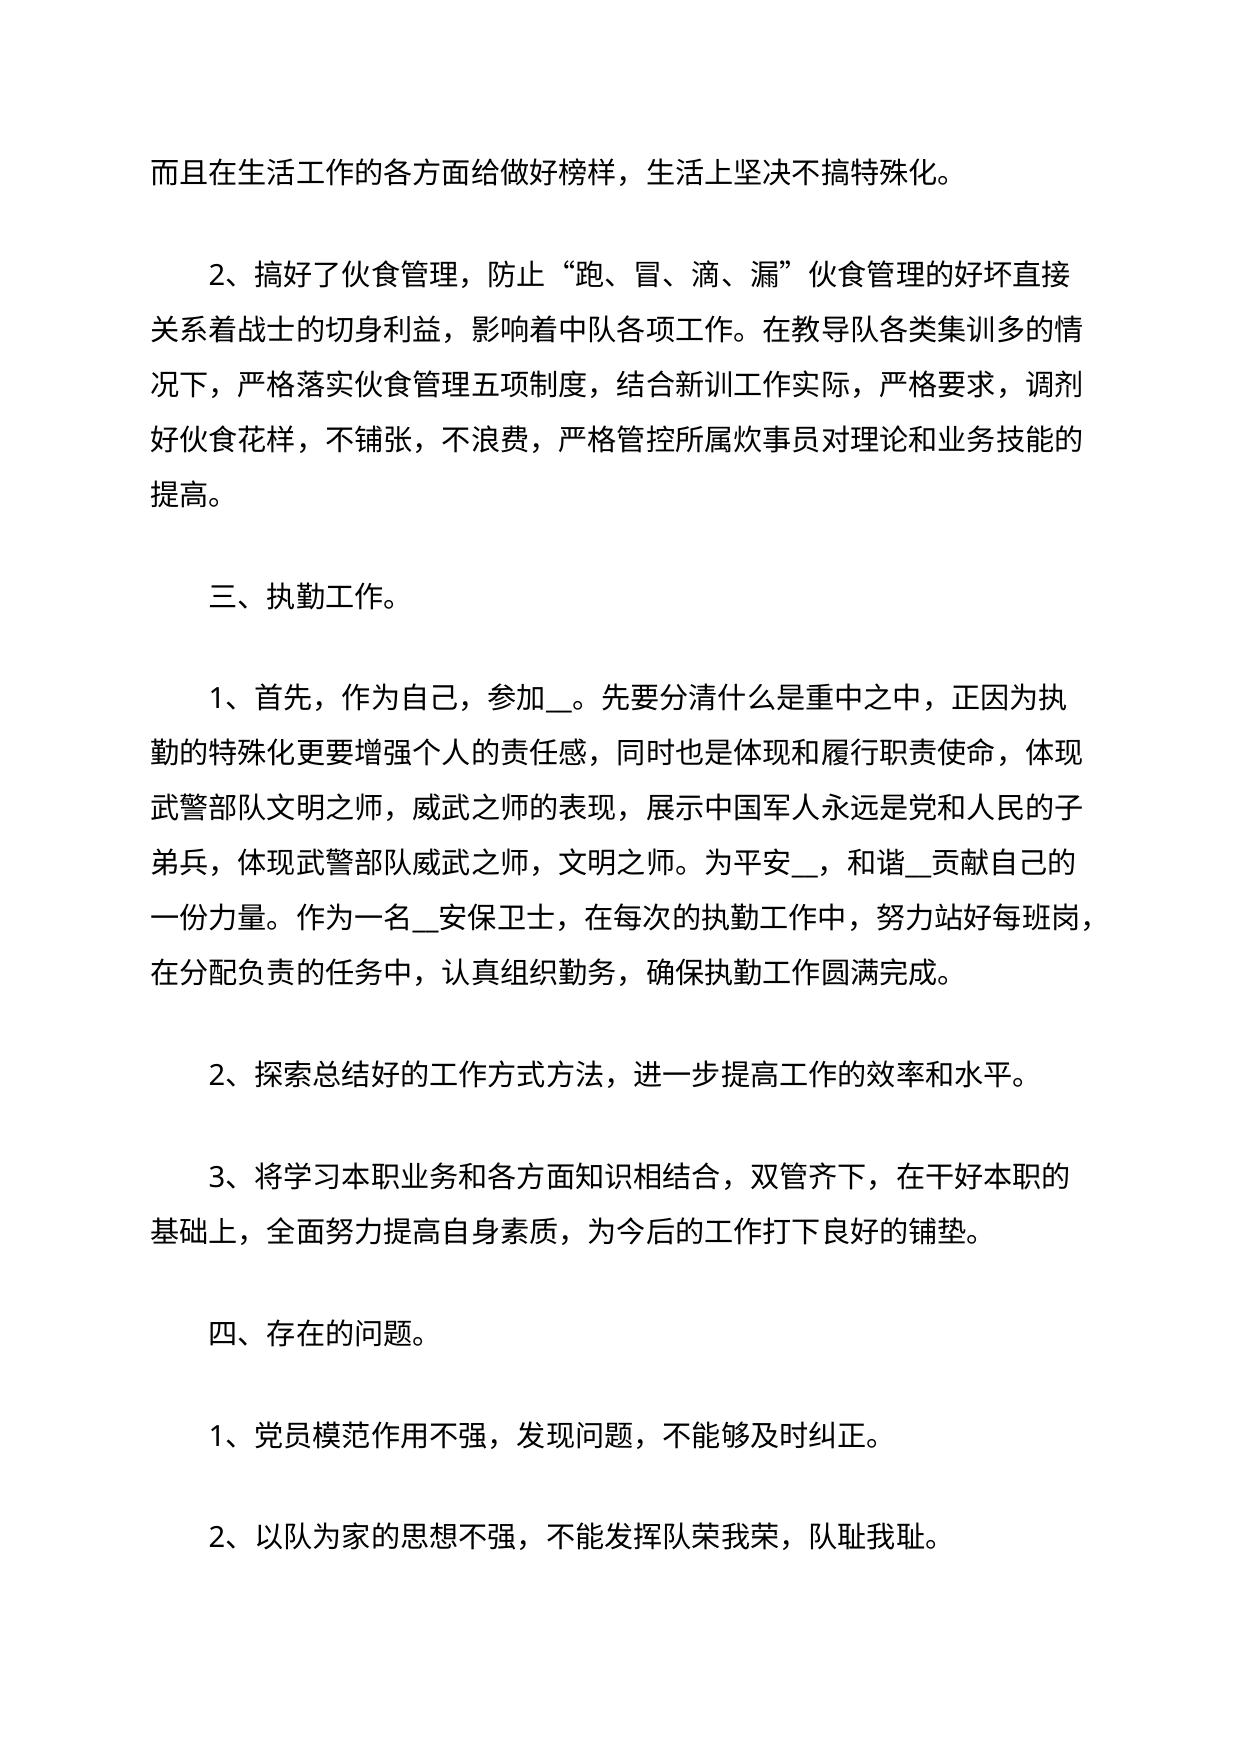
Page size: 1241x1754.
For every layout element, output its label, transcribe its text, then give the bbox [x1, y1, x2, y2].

text 四、存在的问题。 [150, 1310, 1090, 1353]
text 2、以队为家的思想不强，不能发挥队荣我荣，队耻我耻。 [150, 1514, 1090, 1556]
text 1、党员模范作用不强，发现问题，不能够及时纠正。 [150, 1412, 1090, 1454]
text 2、搞好了伙食管理，防止“跑、冒、滴、漏”伙食管理的好坏直接关系着战士的切身利益，影响着中队各项工作。在教导队各类集训多的情况下，严格落实伙食管理五项制度，结合新训工作实际，严格要求，调剂好伙食花样，不铺张，不浪费，严格管控所属炊事员对理论和业务技能的提高。 [150, 252, 1090, 514]
text 3、将学习本职业务和各方面知识相结合，双管齐下，在干好本职的基础上，全面努力提高自身素质，为今后的工作打下良好的铺垫。 [150, 1153, 1090, 1251]
text 1、首先，作为自己，参加__。先要分清什么是重中之中，正因为执勤的特殊化更要增强个人的责任感，同时也是体现和履行职责使命，体现武警部队文明之师，威武之师的表现，展示中国军人永远是党和人民的子弟兵，体现武警部队威武之师，文明之师。为平安__，和谐__贡献自己的一份力量。作为一名__安保卫士，在每次的执勤工作中，努力站好每班岗，在分配负责的任务中，认真组织勤务，确保执勤工作圆满完成。 [150, 675, 1090, 992]
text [150, 150, 1090, 192]
text 2、探索总结好的工作方式方法，进一步提高工作的效率和水平。 [150, 1052, 1090, 1094]
text 三、执勤工作。 [150, 573, 1090, 616]
